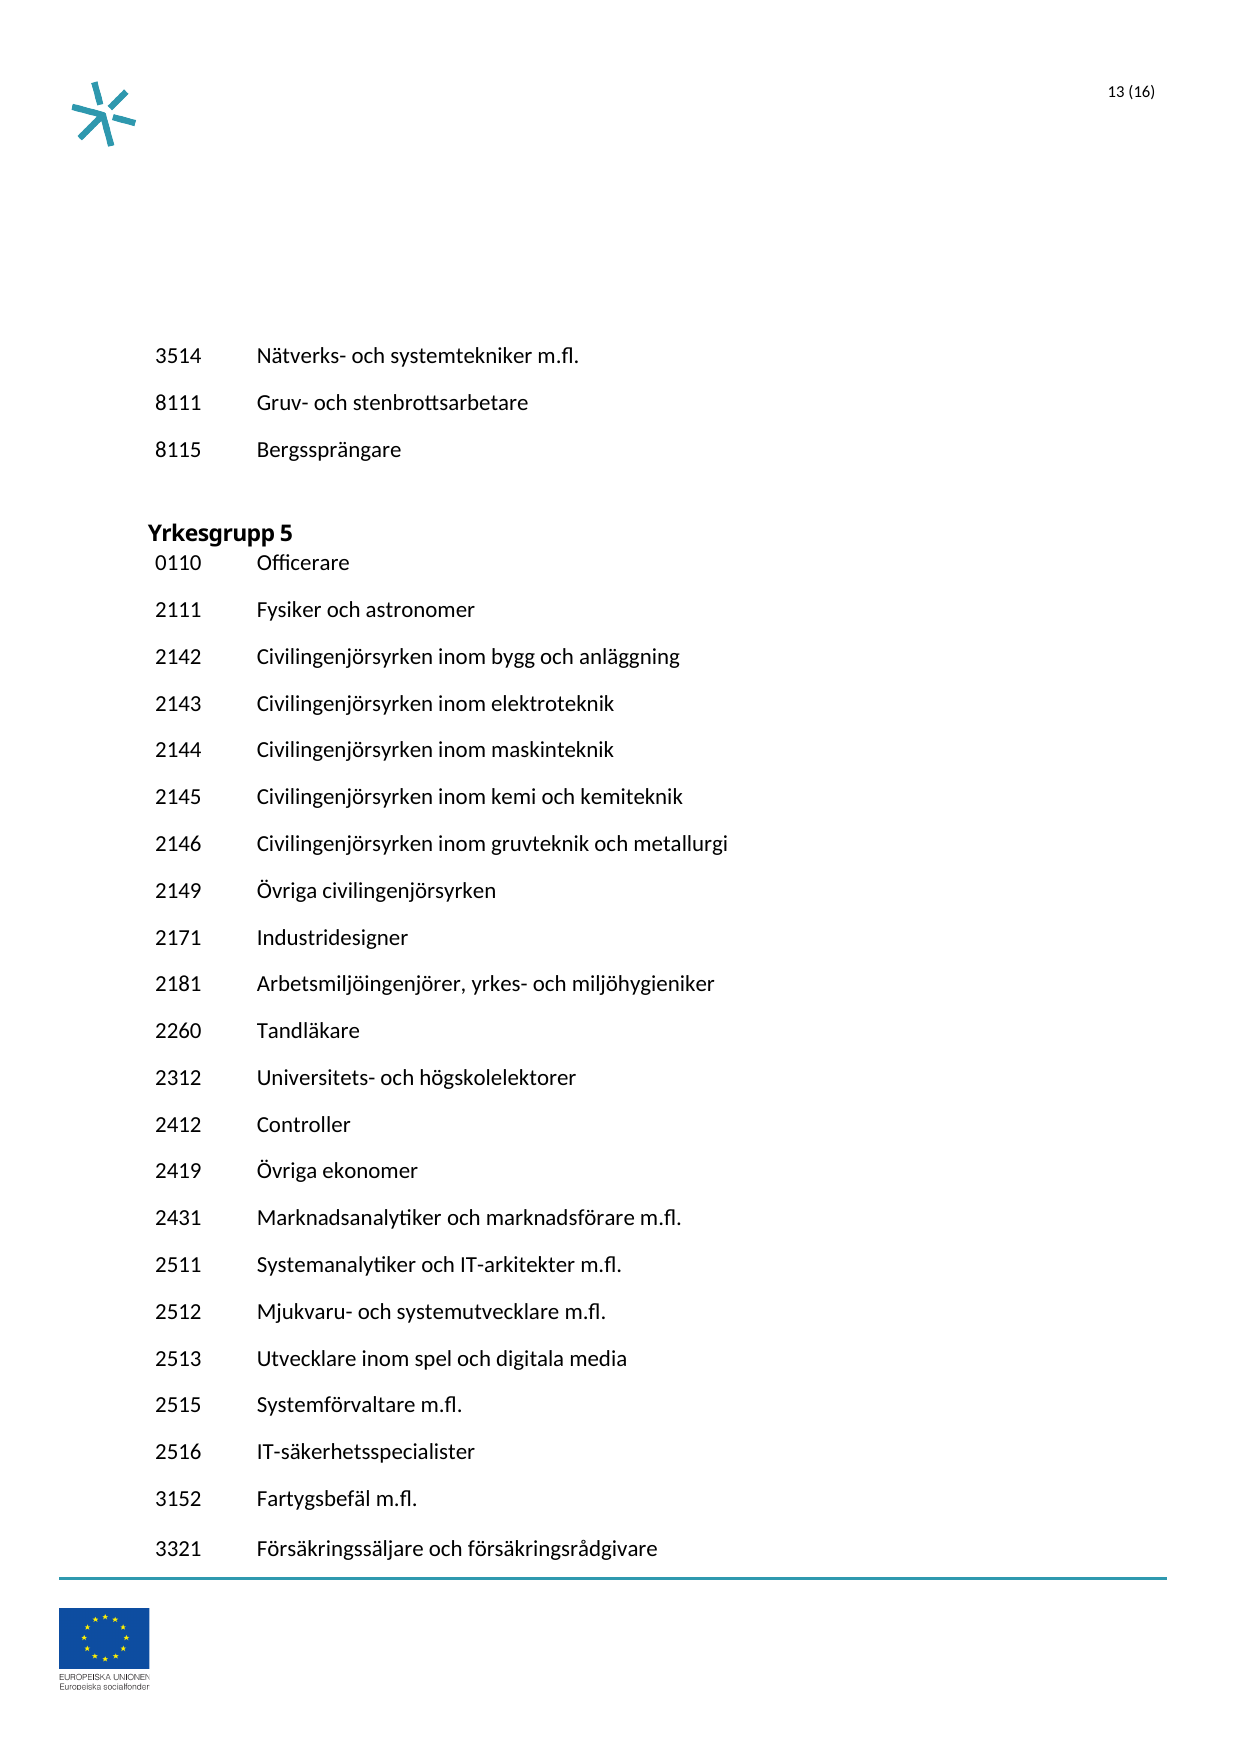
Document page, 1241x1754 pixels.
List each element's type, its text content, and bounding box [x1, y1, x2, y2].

table_cell 3152 [148, 1484, 249, 1531]
table_cell 2260 [148, 1016, 249, 1063]
table_cell Systemanalytiker och IT-arkitekter m.fl. [249, 1250, 1099, 1297]
table_cell Civilingenjörsyrken inom bygg och anläggning [249, 642, 1099, 689]
table_cell Nätverks- och systemtekniker m.fl. [249, 342, 1099, 388]
table_cell Mjukvaru- och systemutvecklare m.fl. [249, 1297, 1099, 1344]
table_cell Utvecklare inom spel och digitala media [249, 1344, 1099, 1390]
table_cell 2511 [148, 1250, 249, 1297]
table_cell 2512 [148, 1297, 249, 1344]
table_cell 3321 [148, 1531, 249, 1562]
table_cell 2419 [148, 1157, 249, 1203]
table_cell Civilingenjörsyrken inom elektroteknik [249, 689, 1099, 736]
table_cell Civilingenjörsyrken inom maskinteknik [249, 736, 1099, 782]
table_header Officerare [249, 549, 1099, 595]
table_cell 2149 [148, 876, 249, 923]
table_cell 8115 [148, 435, 249, 482]
table_cell Gruv- och stenbrottsarbetare [249, 388, 1099, 435]
table_cell 2515 [148, 1390, 249, 1437]
table_cell Systemförvaltare m.fl. [249, 1390, 1099, 1437]
table_cell Controller [249, 1110, 1099, 1157]
table_cell 2143 [148, 689, 249, 736]
table_cell Övriga ekonomer [249, 1157, 1099, 1203]
table_cell Övriga civilingenjörsyrken [249, 876, 1099, 923]
table_cell 2111 [148, 595, 249, 642]
table_cell Fartygsbefäl m.fl. [249, 1484, 1099, 1531]
subtitle Yrkesgrupp 5 [148, 511, 1016, 548]
table_cell 2181 [148, 970, 249, 1016]
table_cell 2431 [148, 1203, 249, 1250]
table_cell 2142 [148, 642, 249, 689]
table_cell 2513 [148, 1344, 249, 1390]
table_cell 2312 [148, 1063, 249, 1110]
table_cell Försäkringssäljare och försäkringsrådgivare [249, 1531, 1099, 1562]
table_cell Tandläkare [249, 1016, 1099, 1063]
table_cell 2516 [148, 1437, 249, 1484]
table_cell Arbetsmiljöingenjörer, yrkes- och miljöhygieniker [249, 970, 1099, 1016]
table_cell Universitets- och högskolelektorer [249, 1063, 1099, 1110]
table_cell Civilingenjörsyrken inom gruvteknik och metallurgi [249, 829, 1099, 876]
table_cell IT-säkerhetsspecialister [249, 1437, 1099, 1484]
table_cell 2412 [148, 1110, 249, 1157]
table_cell Civilingenjörsyrken inom kemi och kemiteknik [249, 783, 1099, 829]
table_cell Marknadsanalytiker och marknadsförare m.fl. [249, 1203, 1099, 1250]
table_cell 3514 [148, 342, 249, 388]
table_cell 2144 [148, 736, 249, 782]
table_header 0110 [148, 549, 249, 595]
table_cell 2171 [148, 923, 249, 969]
picture [71, 81, 140, 147]
table_cell Fysiker och astronomer [249, 595, 1099, 642]
table_cell 8111 [148, 388, 249, 435]
table_cell Industridesigner [249, 923, 1099, 969]
table_cell 2145 [148, 783, 249, 829]
table_cell 2146 [148, 829, 249, 876]
table_cell Bergssprängare [249, 435, 1099, 482]
